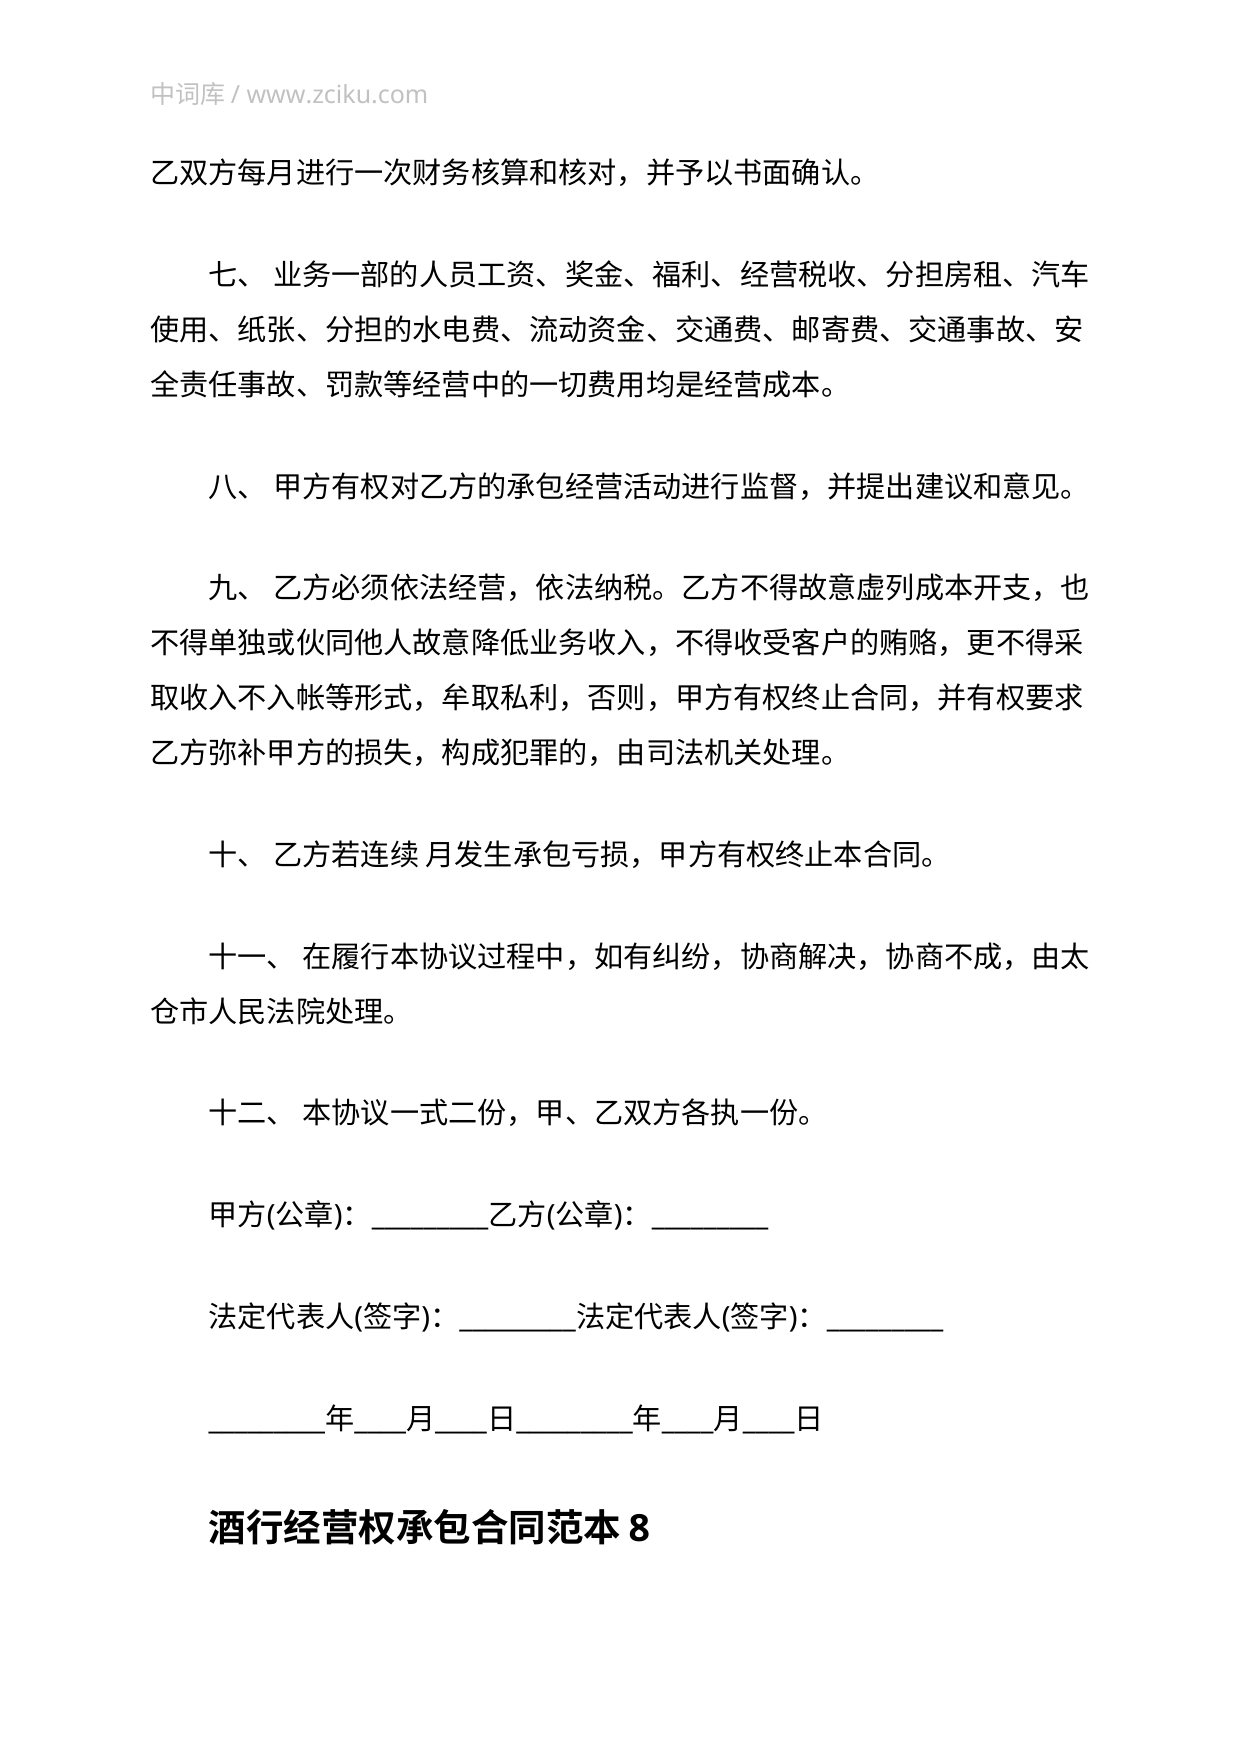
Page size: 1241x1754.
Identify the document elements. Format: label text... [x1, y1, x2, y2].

text 十一、 在履行本协议过程中，如有纠纷，协商解决，协商不成，由太仓市人民法院处理。 [150, 933, 1090, 1031]
text 十、 乙方若连续 月发生承包亏损，甲方有权终止本合同。 [150, 832, 1090, 874]
text 七、 业务一部的人员工资、奖金、福利、经营税收、分担房租、汽车使用、纸张、分担的水电费、流动资金、交通费、邮寄费、交通事故、安全责任事故、罚款等经营中的一切费用均是经营成本。 [150, 252, 1090, 404]
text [150, 150, 1090, 192]
text 八、 甲方有权对乙方的承包经营活动进行监督，并提出建议和意见。 [150, 463, 1090, 506]
text 甲方(公章)：_________乙方(公章)：_________ [150, 1192, 1090, 1234]
text 法定代表人(签字)：_________法定代表人(签字)：_________ [150, 1294, 1090, 1336]
text 九、 乙方必须依法经营，依法纳税。乙方不得故意虚列成本开支，也不得单独或伙同他人故意降低业务收入，不得收受客户的贿赂，更不得采取收入不入帐等形式，牟取私利，否则，甲方有权终止合同，并有权要求乙方弥补甲方的损失，构成犯罪的，由司法机关处理。 [150, 565, 1090, 772]
text _________年____月____日_________年____月____日 [150, 1396, 1090, 1438]
text 酒行经营权承包合同范本8 [150, 1498, 1090, 1552]
text 十二、 本协议一式二份，甲、乙双方各执一份。 [150, 1090, 1090, 1132]
